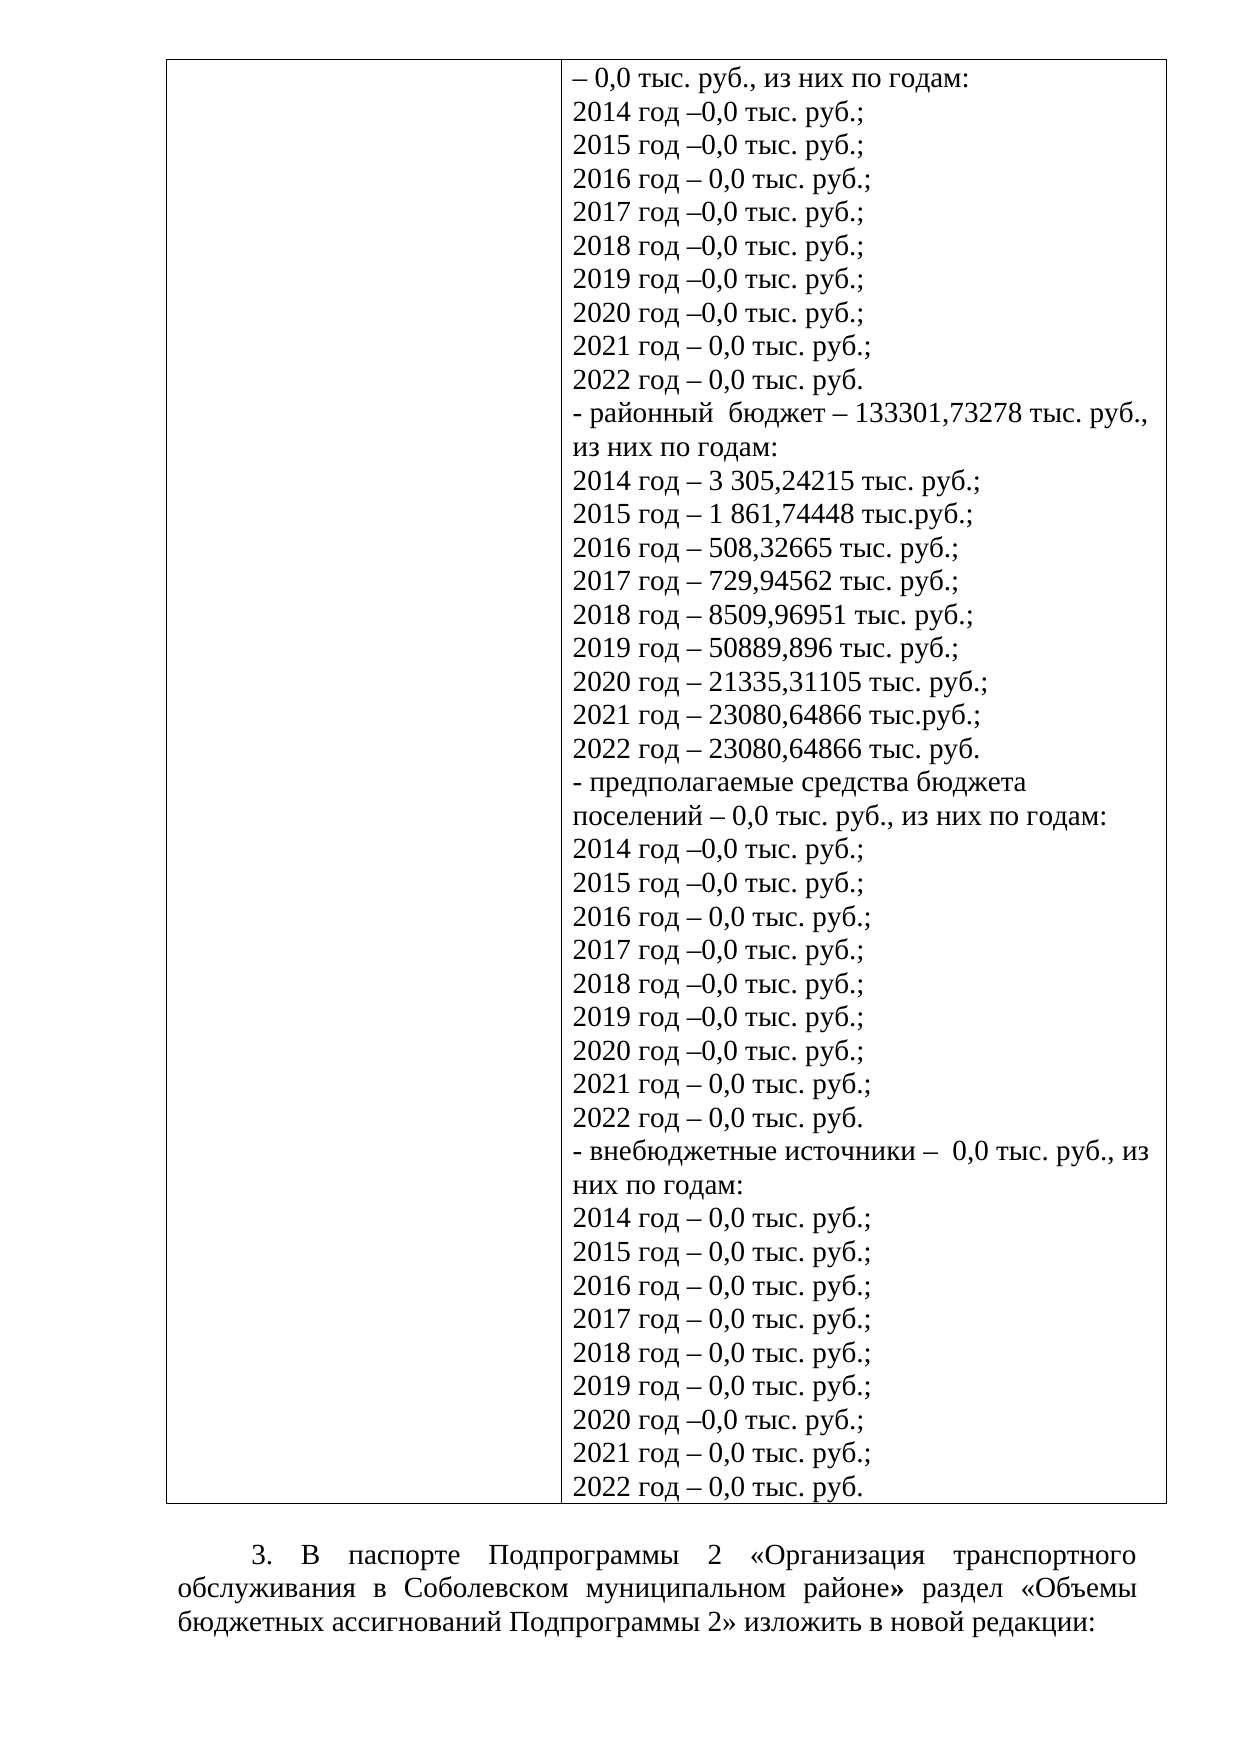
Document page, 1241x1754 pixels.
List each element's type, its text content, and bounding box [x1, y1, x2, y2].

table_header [562, 60, 1166, 1502]
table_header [167, 60, 561, 1502]
text 3. В паспорте Подпрограммы 2 «Организация транспортного обслуживания в Соболевском муниципальном районе» раздел «Объемы бюджетных ассигнований Подпрограммы 2» изложить в новой редакции: [177, 1537, 1137, 1638]
